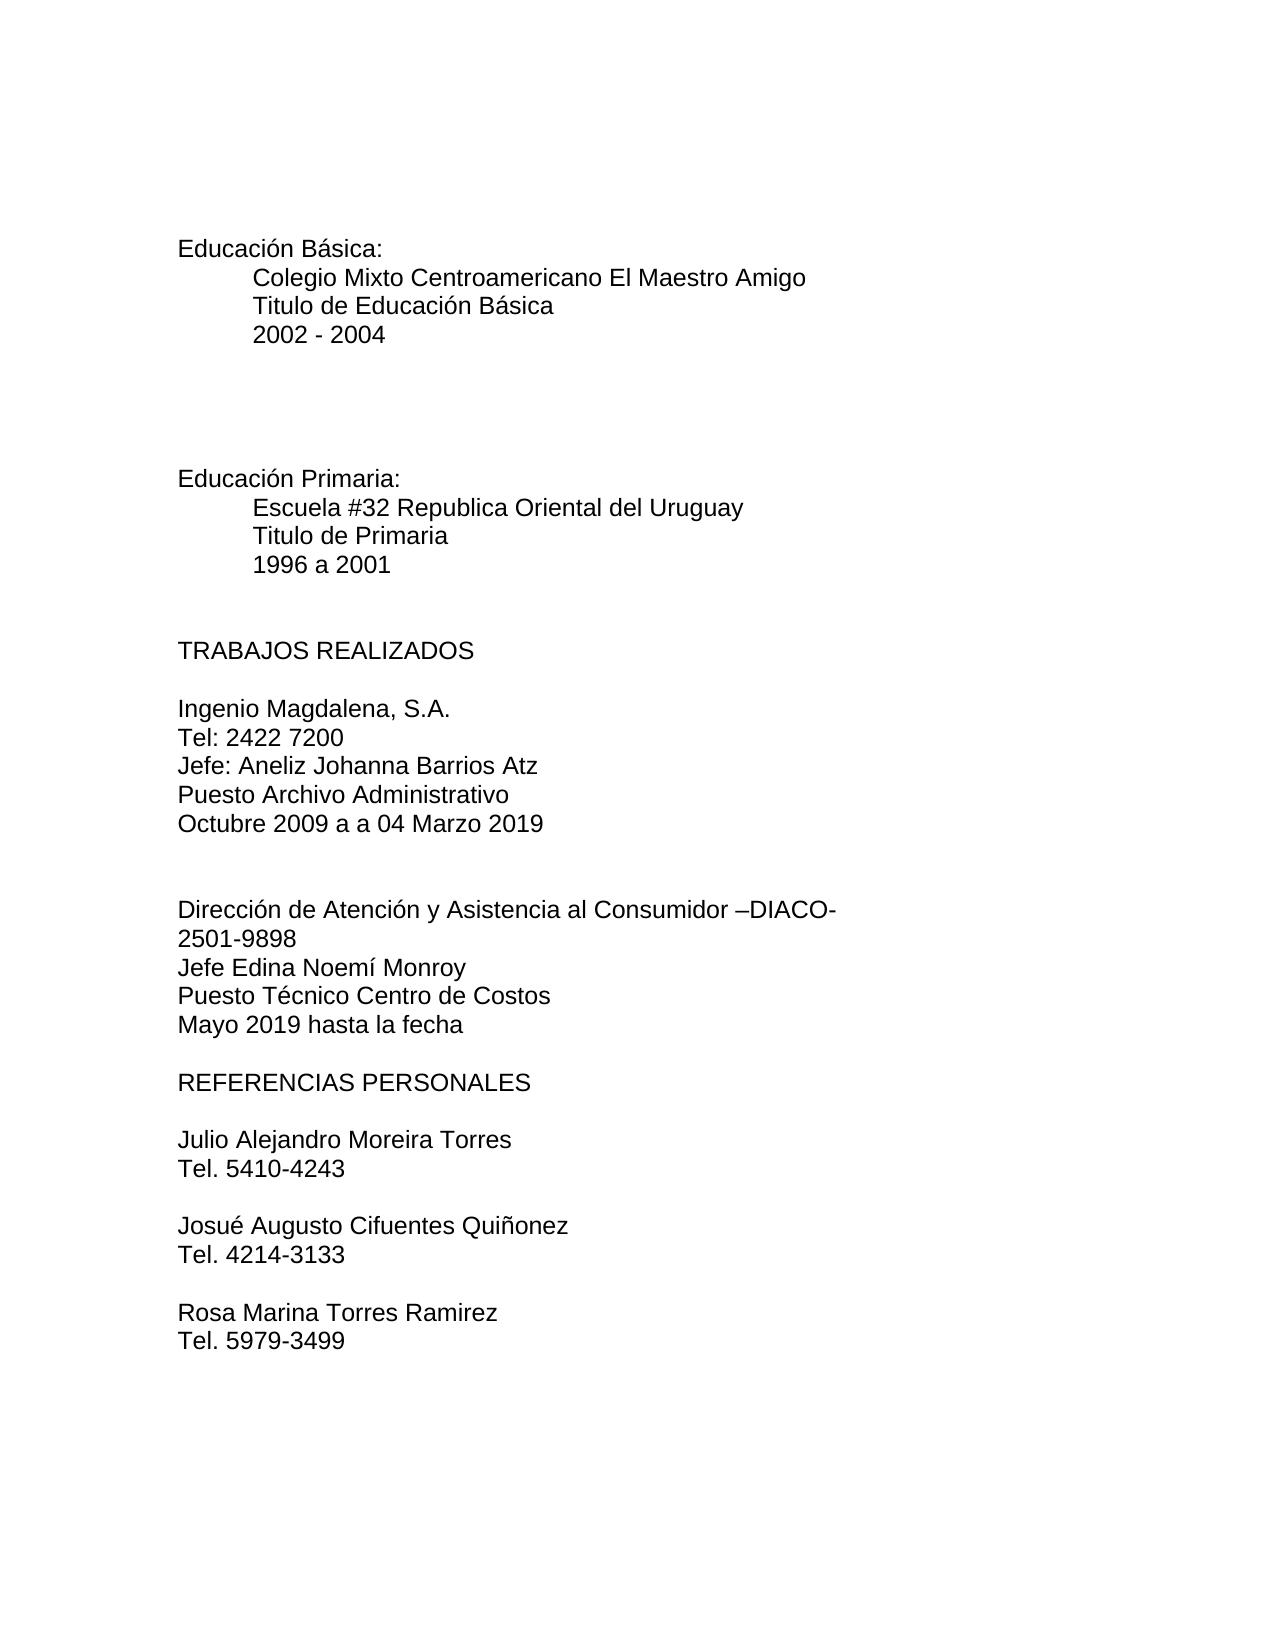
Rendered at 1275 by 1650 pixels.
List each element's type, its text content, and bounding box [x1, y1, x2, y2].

text Octubre 2009 a a 04 Marzo 2019 [177, 809, 1098, 838]
text Titulo de Educación Básica [177, 291, 1098, 320]
text Josué Augusto Cifuentes Quiñonez [177, 1211, 1098, 1240]
text Ingenio Magdalena, S.A. [177, 694, 1098, 723]
text Rosa Marina Torres Ramirez [177, 1298, 1098, 1326]
text Dirección de Atención y Asistencia al Consumidor –DIACO- [177, 895, 1098, 924]
text 2501-9898 [177, 924, 1098, 953]
text Mayo 2019 hasta la fecha [177, 1010, 1098, 1039]
text Educación Primaria: [177, 464, 1098, 493]
text Puesto Archivo Administrativo [177, 780, 1098, 809]
text TRABAJOS REALIZADOS [177, 636, 1098, 665]
text Colegio Mixto Centroamericano El Maestro Amigo [177, 263, 1098, 291]
text Tel. 5979-3499 [177, 1326, 1098, 1355]
text REFERENCIAS PERSONALES [177, 1068, 1098, 1096]
text Jefe: Aneliz Johanna Barrios Atz [177, 751, 1098, 780]
text 2002 - 2004 [177, 320, 1098, 349]
text Tel: 2422 7200 [177, 723, 1098, 751]
text Tel. 5410-4243 [177, 1154, 1098, 1183]
text Jefe Edina Noemí Monroy [177, 953, 1098, 981]
text 1996 a 2001 [177, 550, 1098, 579]
text Titulo de Primaria [177, 521, 1098, 550]
text Escuela #32 Republica Oriental del Uruguay [177, 493, 1098, 521]
text Tel. 4214-3133 [177, 1240, 1098, 1269]
text Julio Alejandro Moreira Torres [177, 1125, 1098, 1154]
text Educación Básica: [177, 234, 1098, 263]
text Puesto Técnico Centro de Costos [177, 981, 1098, 1010]
